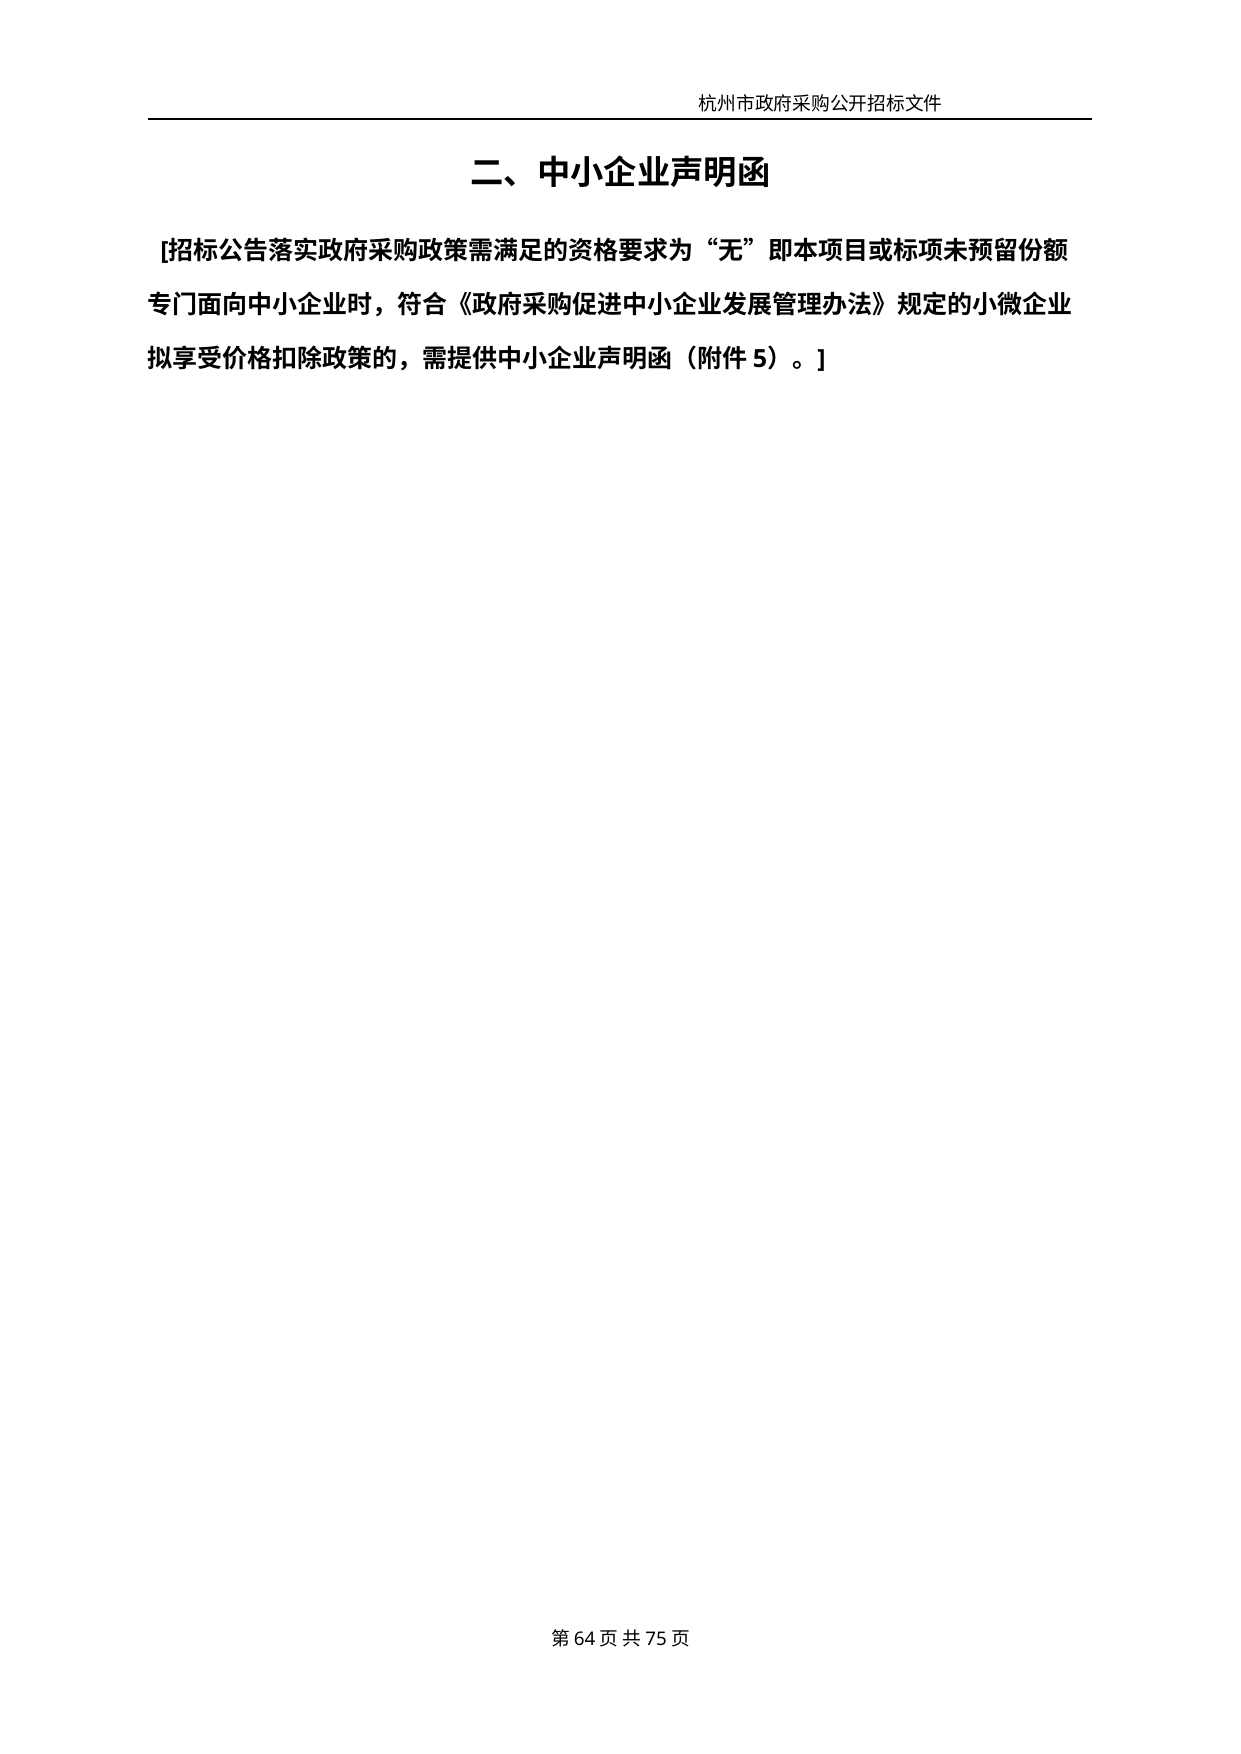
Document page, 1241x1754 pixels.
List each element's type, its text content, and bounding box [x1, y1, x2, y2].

text [招标公告落实政府采购政策需满足的资格要求为“无”即本项目或标项未预留份额专门面向中小企业时，符合《政府采购促进中小企业发展管理办法》规定的小微企业拟享受价格扣除政策的，需提供中小企业声明函（附件5）。] [148, 230, 1092, 375]
text 二、中小企业声明函 [148, 145, 1092, 194]
